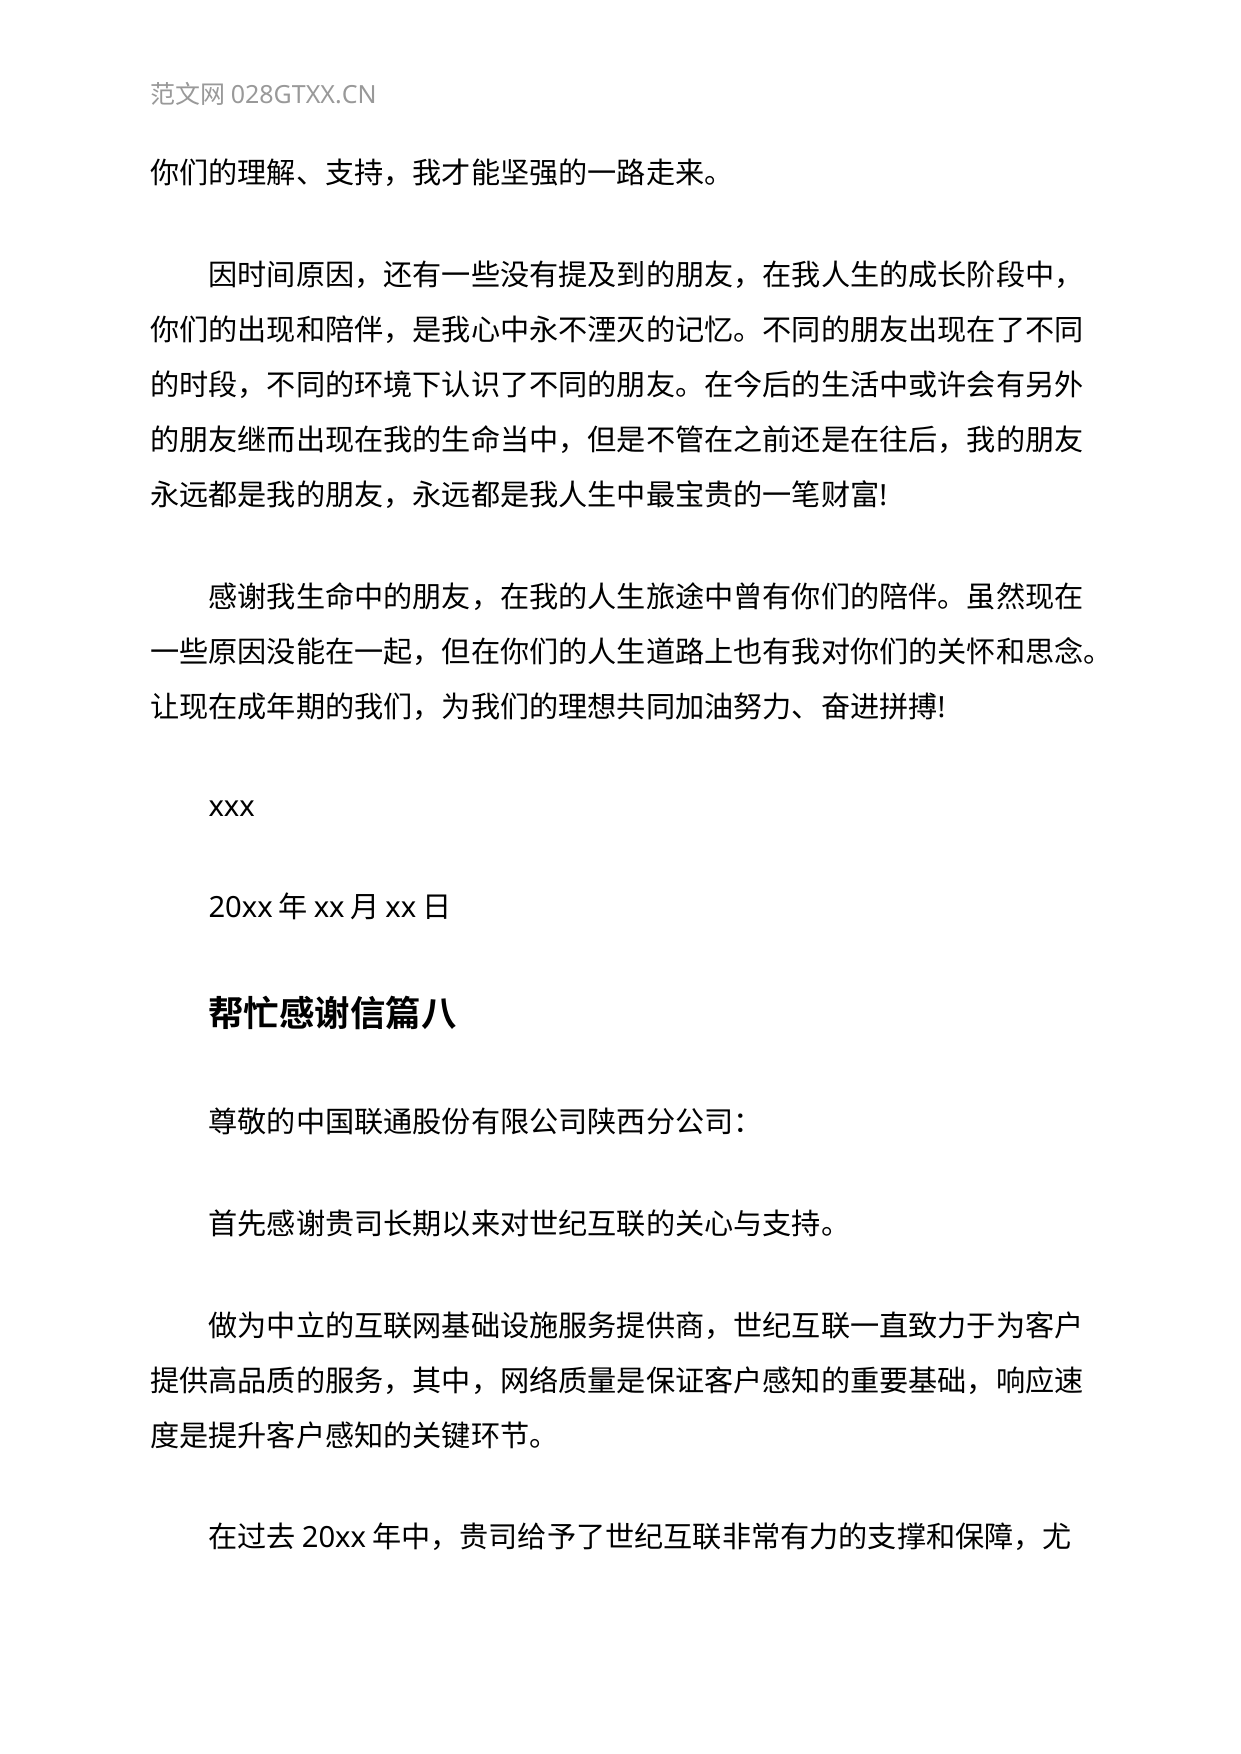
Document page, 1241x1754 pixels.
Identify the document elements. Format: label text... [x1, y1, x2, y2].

text 20xx年xx月xx日 [150, 883, 1090, 926]
text xxx [150, 785, 1090, 825]
text 感谢我生命中的朋友，在我的人生旅途中曾有你们的陪伴。虽然现在一些原因没能在一起，但在你们的人生道路上也有我对你们的关怀和思念。让现在成年期的我们，为我们的理想共同加油努力、奋进拼搏! [150, 573, 1090, 726]
text 尊敬的中国联通股份有限公司陕西分公司： [150, 1099, 1090, 1141]
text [150, 1514, 1090, 1556]
text 帮忙感谢信篇八 [150, 986, 1090, 1037]
text 做为中立的互联网基础设施服务提供商，世纪互联一直致力于为客户提供高品质的服务，其中，网络质量是保证客户感知的重要基础，响应速度是提升客户感知的关键环节。 [150, 1302, 1090, 1454]
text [150, 150, 1090, 192]
text 首先感谢贵司长期以来对世纪互联的关心与支持。 [150, 1201, 1090, 1243]
text 因时间原因，还有一些没有提及到的朋友，在我人生的成长阶段中，你们的出现和陪伴，是我心中永不湮灭的记忆。不同的朋友出现在了不同的时段，不同的环境下认识了不同的朋友。在今后的生活中或许会有另外的朋友继而出现在我的生命当中，但是不管在之前还是在往后，我的朋友永远都是我的朋友，永远都是我人生中最宝贵的一笔财富! [150, 252, 1090, 514]
